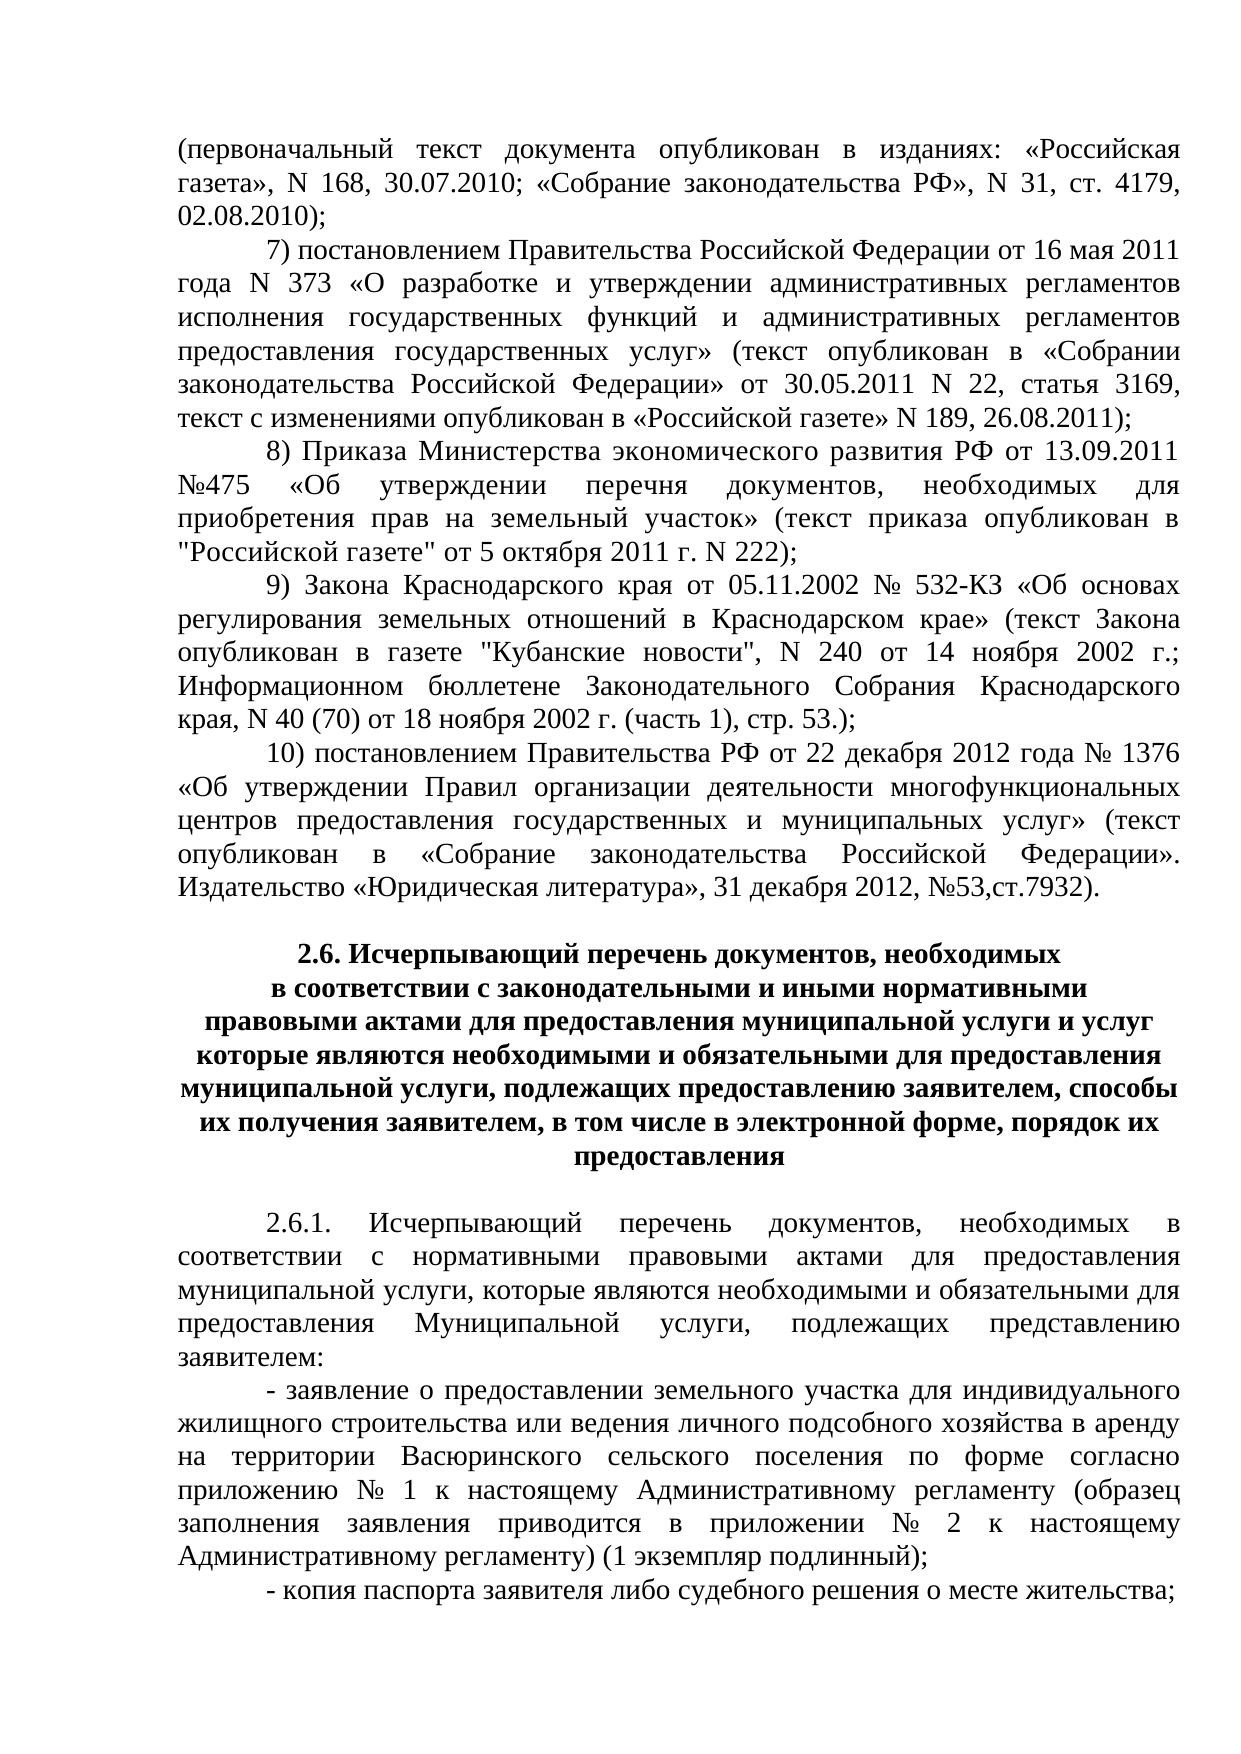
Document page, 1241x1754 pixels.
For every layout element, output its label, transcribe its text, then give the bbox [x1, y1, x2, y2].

text 9) Закона Краснодарского края от 05.11.2002 № 532-КЗ «Об основах регулирования земельных отношений в Краснодарском крае» (текст Закона опубликован в газете "Кубанские новости", N 240 от 14 ноября 2002 г.; Информационном бюллетене Законодательного Собрания Краснодарского края, N 40 (70) от 18 ноября 2002 г. (часть 1), стр. 53.); [177, 567, 1181, 735]
text 2.6.1. Исчерпывающий перечень документов, необходимых в соответствии с нормативными правовыми актами для предоставления муниципальной услуги, которые являются необходимыми и обязательными для предоставления Муниципальной услуги, подлежащих представлению заявителем: [177, 1205, 1181, 1372]
text в соответствии с законодательными и иными нормативными [177, 970, 1181, 1003]
text - заявление о предоставлении земельного участка для индивидуального жилищного строительства или ведения личного подсобного хозяйства в аренду на территории Васюринского сельского поселения по форме согласно приложению № 1 к настоящему Административному регламенту (образец заполнения заявления приводится в приложении № 2 к настоящему Административному регламенту) (1 экземпляр подлинный); [177, 1372, 1181, 1572]
text - копия паспорта заявителя либо судебного решения о месте жительства; [177, 1572, 1181, 1606]
text 2.6. Исчерпывающий перечень документов, необходимых [177, 936, 1181, 970]
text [177, 131, 1181, 232]
text 7) постановлением Правительства Российской Федерации от 16 мая 2011 года N 373 «О разработке и утверждении административных регламентов исполнения государственных функций и административных регламентов предоставления государственных услуг» (текст опубликован в «Собрании законодательства Российской Федерации» от 30.05.2011 N 22, статья 3169, текст с изменениями опубликован в «Российской газете» N 189, 26.08.2011); [177, 232, 1181, 433]
text 8) Приказа Министерства экономического развития РФ от 13.09.2011 №475 «Об утверждении перечня документов, необходимых для приобретения прав на земельный участок» (текст приказа опубликован в "Российской газете" от 5 октября 2011 г. N 222); [177, 433, 1181, 567]
text которые являются необходимыми и обязательными для предоставления муниципальной услуги, подлежащих предоставлению заявителем, способы их получения заявителем, в том числе в электронной форме, порядок их предоставления [177, 1037, 1181, 1171]
text 10) постановлением Правительства РФ от 22 декабря 2012 года № 1376 «Об утверждении Правил организации деятельности многофункциональных центров предоставления государственных и муниципальных услуг» (текст опубликован в «Собрание законодательства Российской Федерации». Издательство «Юридическая литература», 31 декабря 2012, №53,ст.7932). [177, 735, 1181, 903]
text правовыми актами для предоставления муниципальной услуги и услуг [177, 1003, 1181, 1037]
